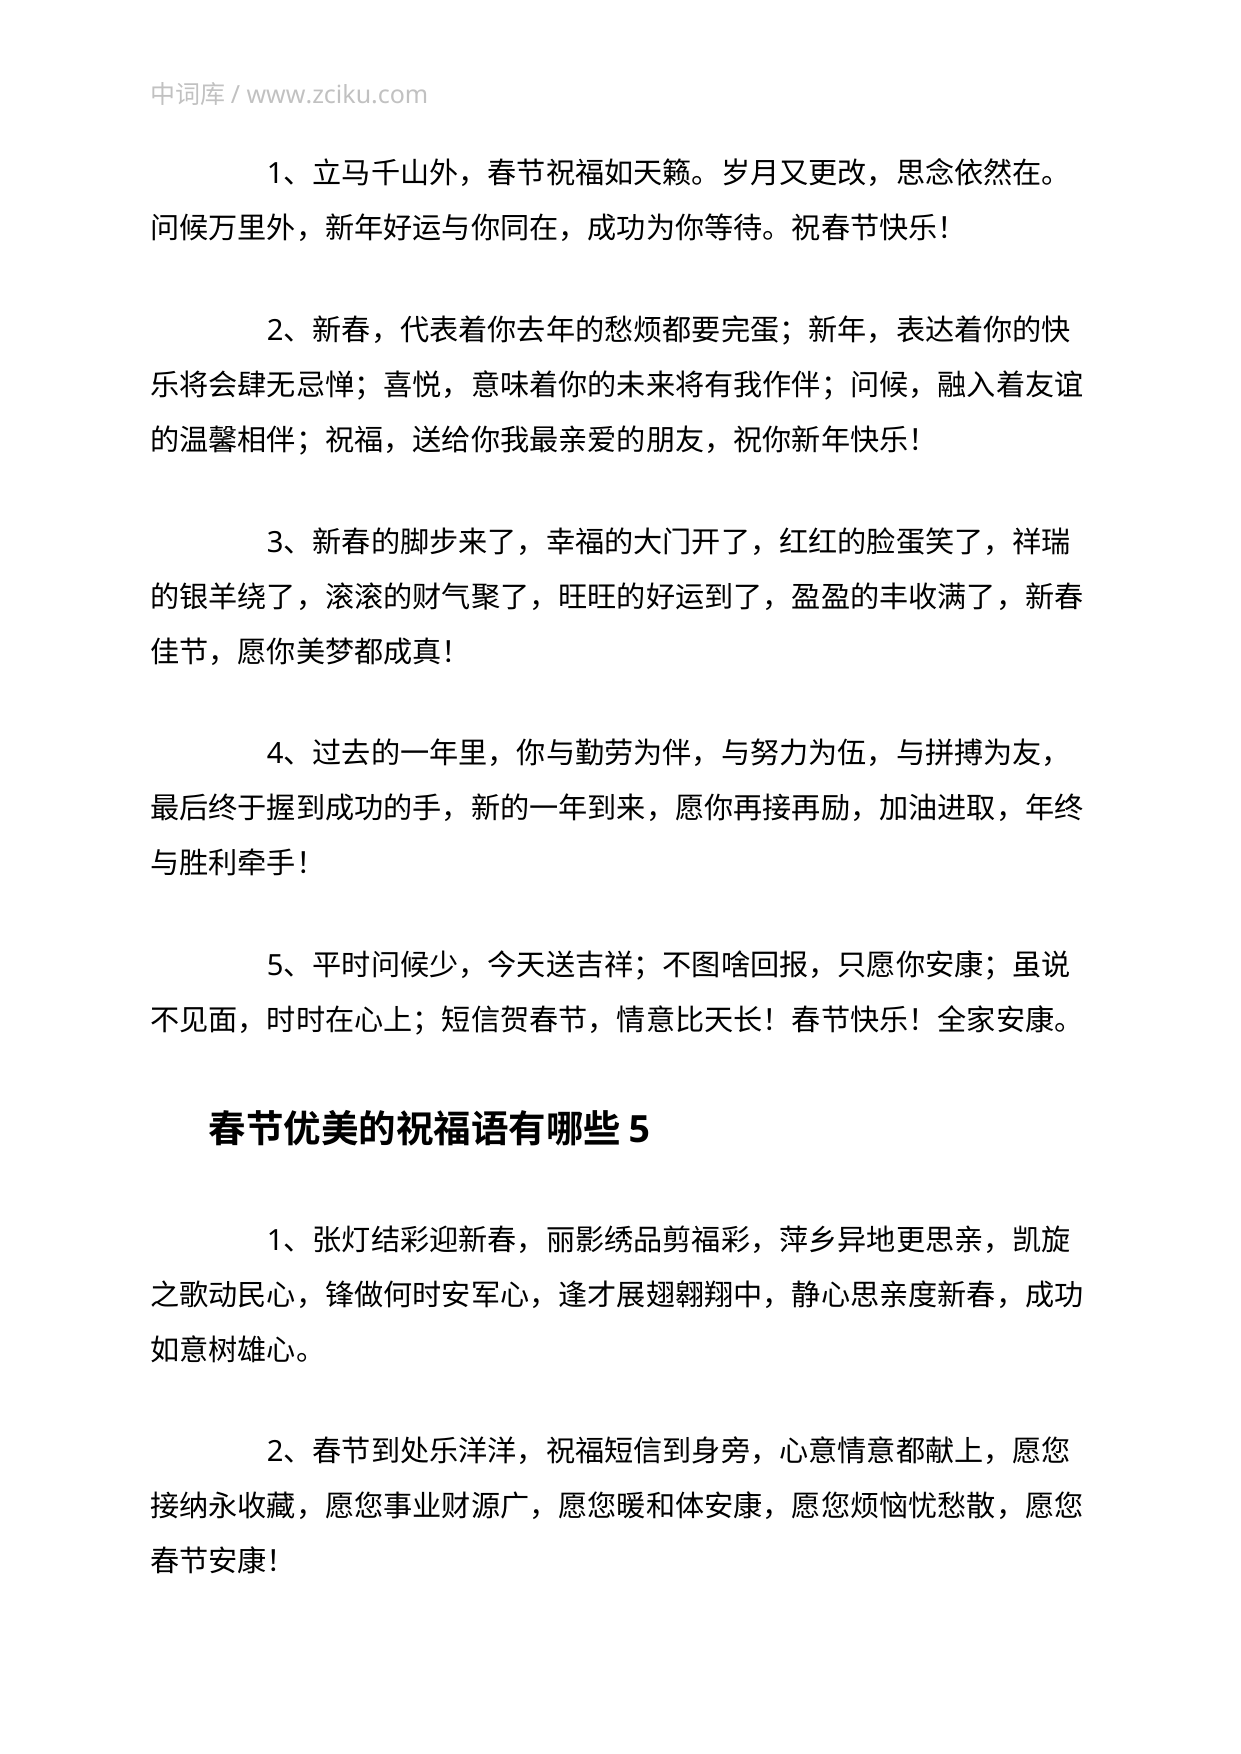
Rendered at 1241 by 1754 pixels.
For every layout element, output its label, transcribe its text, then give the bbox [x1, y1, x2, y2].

text 2、春节到处乐洋洋，祝福短信到身旁，心意情意都献上，愿您接纳永收藏，愿您事业财源广，愿您暖和体安康，愿您烦恼忧愁散，愿您春节安康！ [150, 1428, 1090, 1580]
text 4、过去的一年里，你与勤劳为伴，与努力为伍，与拼搏为友，最后终于握到成功的手，新的一年到来，愿你再接再励，加油进取，年终与胜利牵手！ [150, 730, 1090, 882]
text 1、立马千山外，春节祝福如天籁。岁月又更改，思念依然在。问候万里外，新年好运与你同在，成功为你等待。祝春节快乐！ [150, 150, 1090, 247]
text 3、新春的脚步来了，幸福的大门开了，红红的脸蛋笑了，祥瑞的银羊绕了，滚滚的财气聚了，旺旺的好运到了，盈盈的丰收满了，新春佳节，愿你美梦都成真！ [150, 518, 1090, 671]
text 2、新春，代表着你去年的愁烦都要完蛋；新年，表达着你的快乐将会肆无忌惮；喜悦，意味着你的未来将有我作伴；问候，融入着友谊的温馨相伴；祝福，送给你我最亲爱的朋友，祝你新年快乐！ [150, 307, 1090, 459]
text 春节优美的祝福语有哪些5 [150, 1098, 1090, 1153]
text 5、平时问候少，今天送吉祥；不图啥回报，只愿你安康；虽说不见面，时时在心上；短信贺春节，情意比天长！春节快乐！全家安康。 [150, 942, 1090, 1039]
text 1、张灯结彩迎新春，丽影绣品剪福彩，萍乡异地更思亲，凯旋之歌动民心，锋做何时安军心，逢才展翅翱翔中，静心思亲度新春，成功如意树雄心。 [150, 1216, 1090, 1368]
